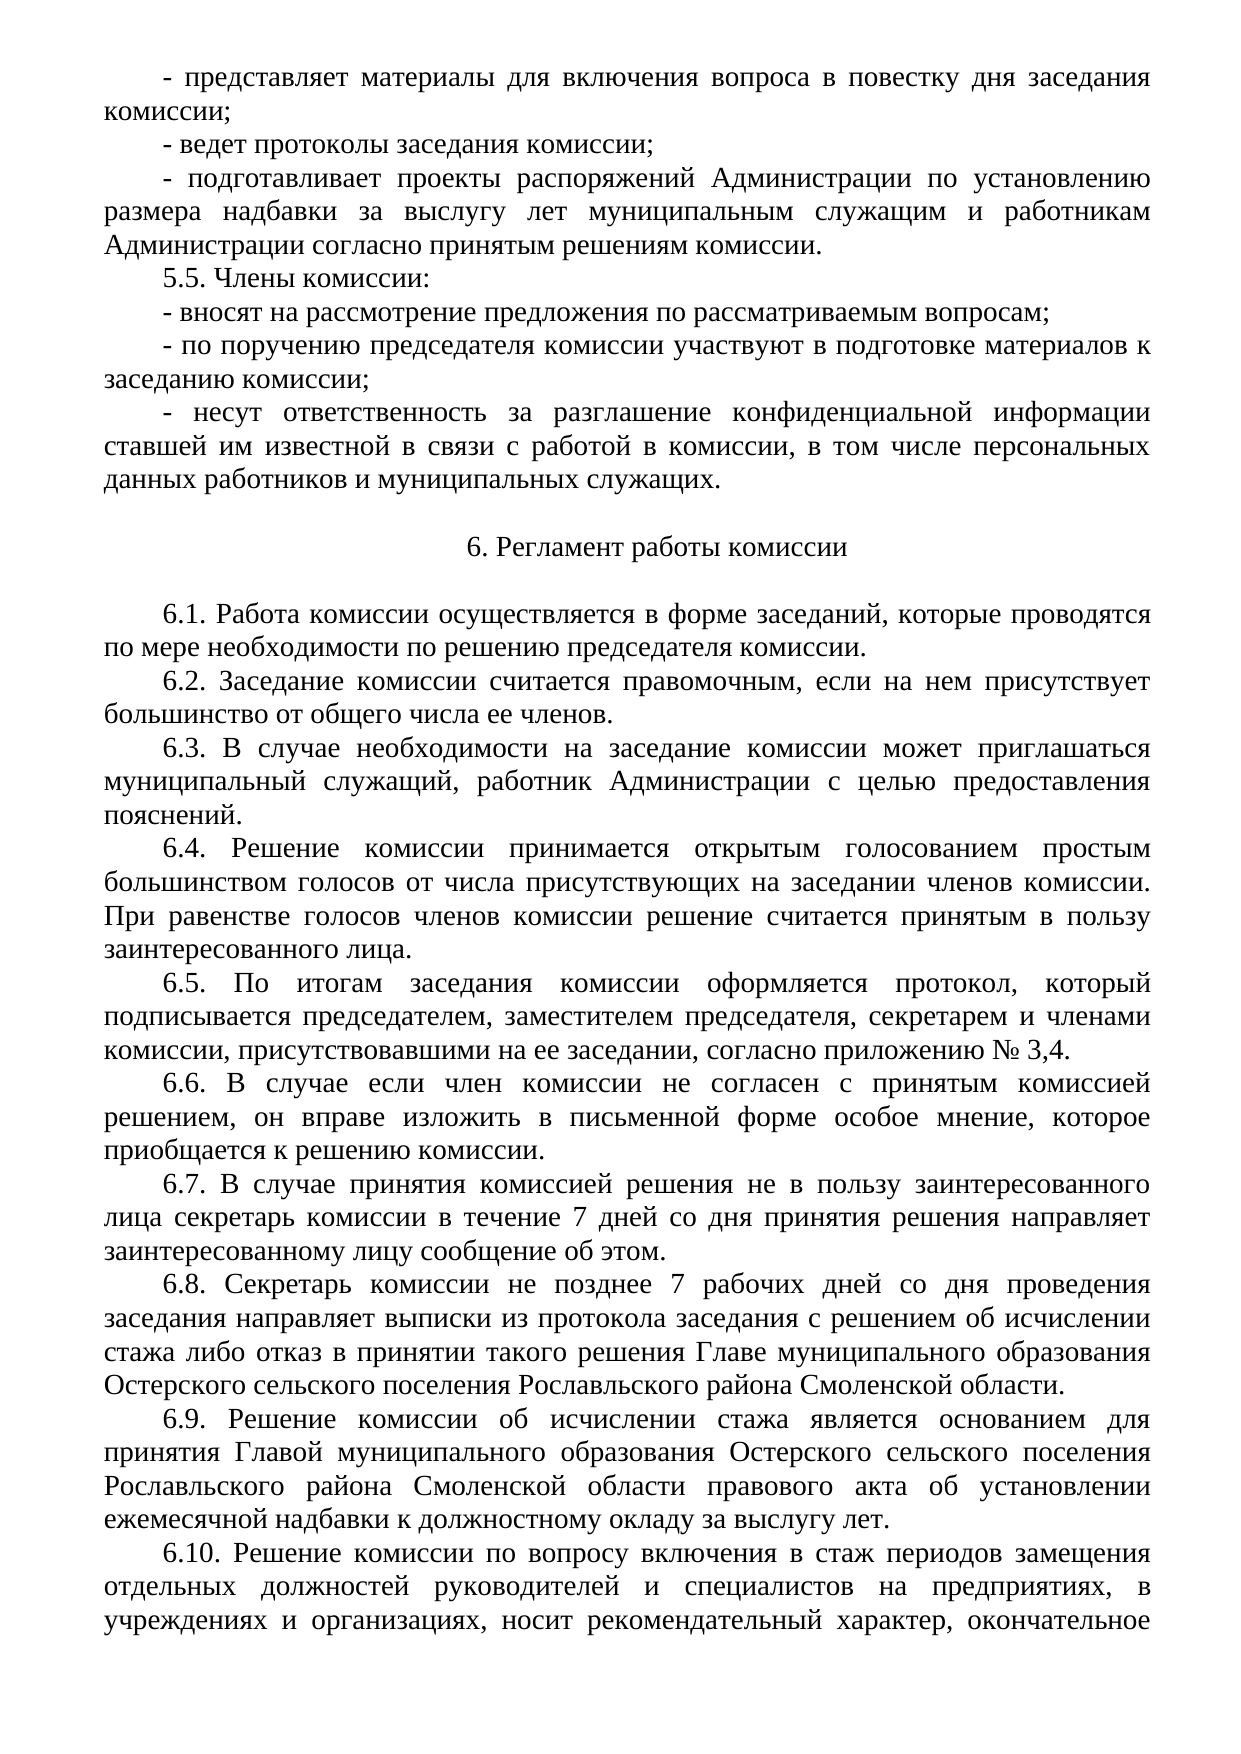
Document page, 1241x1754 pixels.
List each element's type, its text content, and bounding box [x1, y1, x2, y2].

text - ведет протоколы заседания комиссии; [103, 126, 1152, 160]
text - представляет материалы для включения вопроса в повестку дня заседания комиссии; [103, 59, 1152, 126]
text 6.1. Работа комиссии осуществляется в форме заседаний, которые проводятся по мере необходимости по решению председателя комиссии. [103, 596, 1152, 663]
text - подготавливает проекты распоряжений Администрации по установлению размера надбавки за выслугу лет муниципальным служащим и работникам Администрации согласно принятым решениям комиссии. [103, 160, 1152, 260]
text 6.2. Заседание комиссии считается правомочным, если на нем присутствует большинство от общего числа ее членов. [103, 663, 1152, 730]
text - несут ответственность за разглашение конфиденциальной информации ставшей им известной в связи с работой в комиссии, в том числе персональных данных работников и муниципальных служащих. [103, 394, 1152, 495]
text 6.7. В случае принятия комиссией решения не в пользу заинтересованного лица секретарь комиссии в течение 7 дней со дня принятия решения направляет заинтересованному лицу сообщение об этом. [103, 1166, 1152, 1267]
text 6.9. Решение комиссии об исчислении стажа является основанием для принятия Главой муниципального образования Остерского сельского поселения Рославльского района Смоленской области правового акта об установлении ежемесячной надбавки к должностному окладу за выслугу лет. [103, 1401, 1152, 1535]
text 6.5. По итогам заседания комиссии оформляется протокол, который подписывается председателем, заместителем председателя, секретарем и членами комиссии, присутствовавшими на ее заседании, согласно приложению № 3,4. [103, 965, 1152, 1065]
text 5.5. Члены комиссии: [103, 260, 1152, 294]
text - по поручению председателя комиссии участвуют в подготовке материалов к заседанию комиссии; [103, 327, 1152, 394]
text 6.8. Секретарь комиссии не позднее 7 рабочих дней со дня проведения заседания направляет выписки из протокола заседания с решением об исчислении стажа либо отказ в принятии такого решения Главе муниципального образования Остерского сельского поселения Рославльского района Смоленской области. [103, 1267, 1152, 1401]
text 6.6. В случае если член комиссии не согласен с принятым комиссией решением, он вправе изложить в письменной форме особое мнение, которое приобщается к решению комиссии. [103, 1065, 1152, 1166]
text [103, 1535, 1152, 1636]
text - вносят на рассмотрение предложения по рассматриваемым вопросам; [103, 294, 1152, 327]
text 6.4. Решение комиссии принимается открытым голосованием простым большинством голосов от числа присутствующих на заседании членов комиссии. При равенстве голосов членов комиссии решение считается принятым в пользу заинтересованного лица. [103, 831, 1152, 965]
text 6.3. В случае необходимости на заседание комиссии может приглашаться муниципальный служащий, работник Администрации с целью предоставления пояснений. [103, 730, 1152, 831]
text 6. Регламент работы комиссии [103, 529, 1152, 562]
